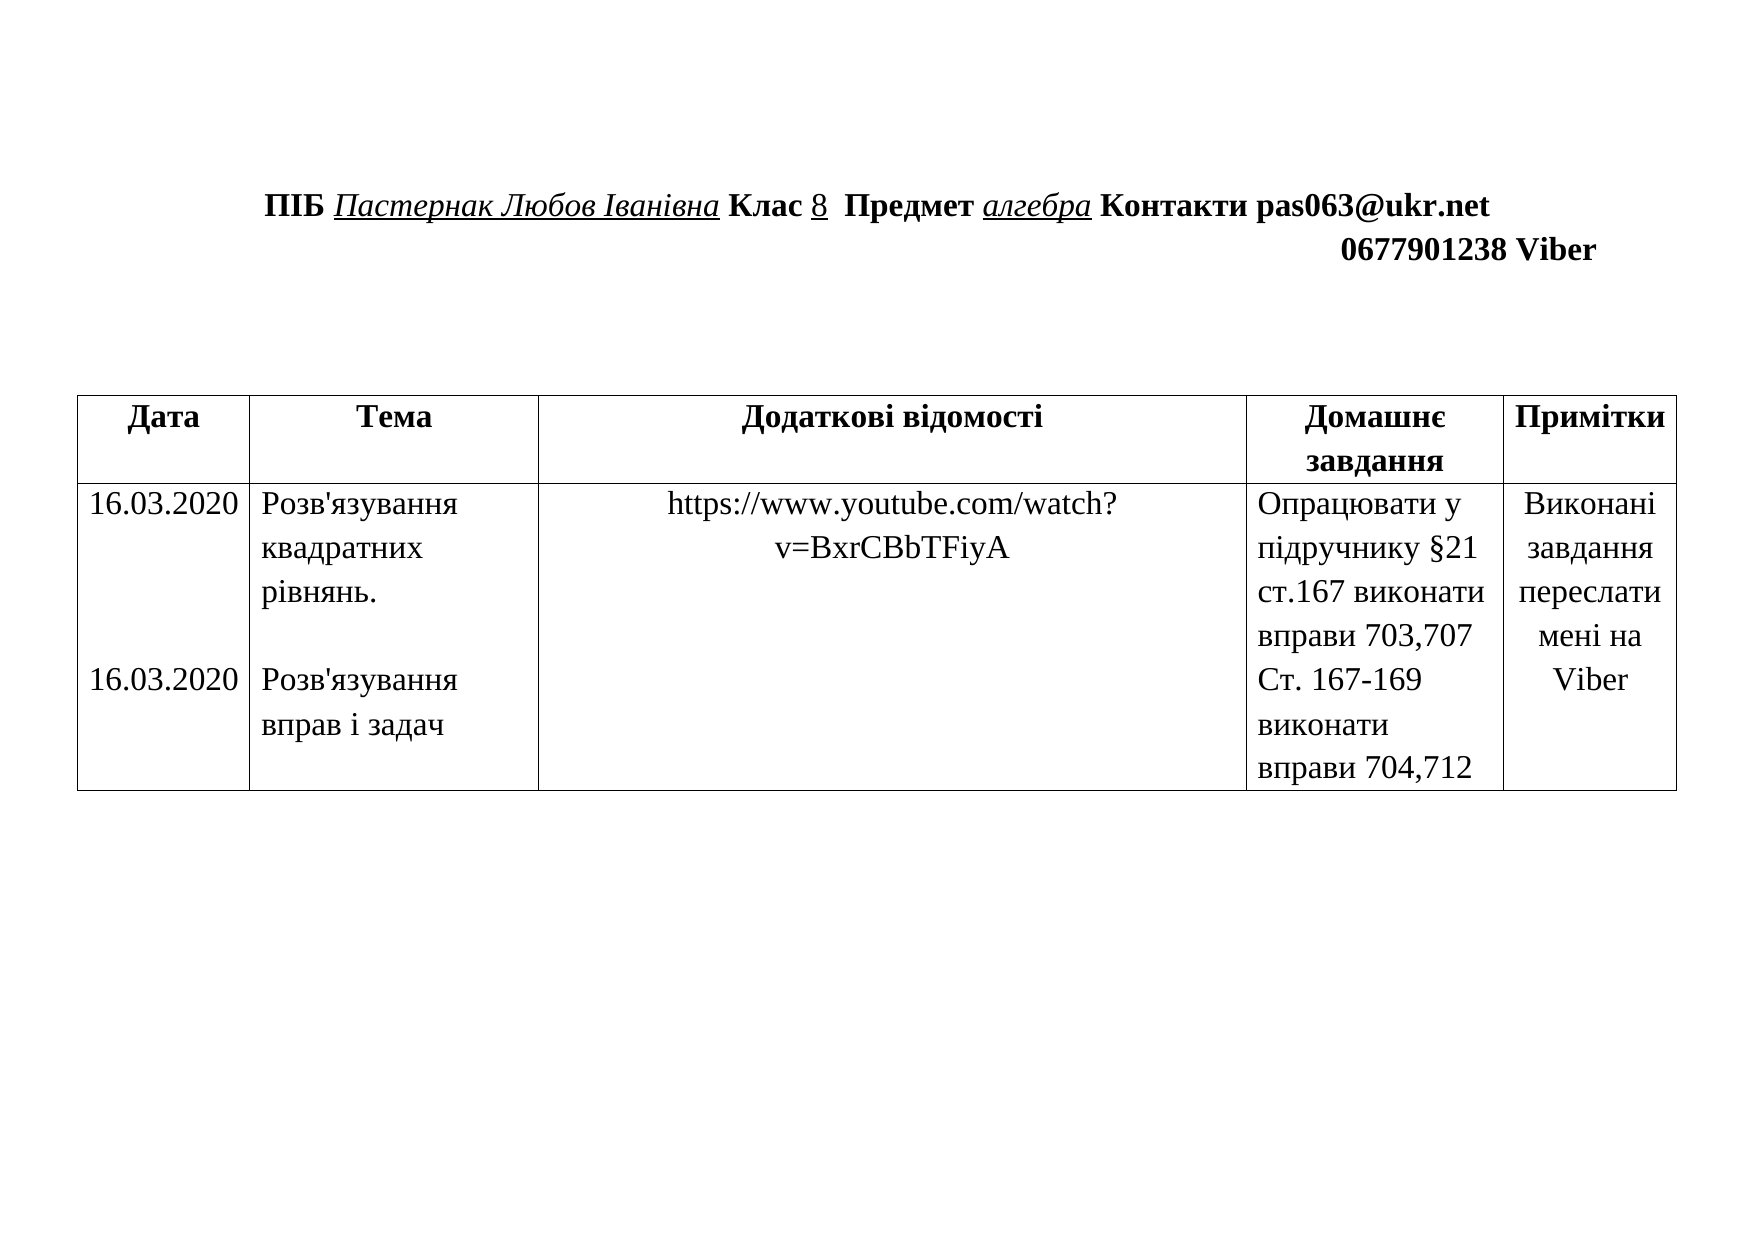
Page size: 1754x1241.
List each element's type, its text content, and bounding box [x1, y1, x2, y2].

table_cell 16.03.2020 16.03.2020 [78, 484, 249, 790]
table_header Дата [78, 396, 249, 482]
table_cell https://www.youtube.com/watch?v=BxrCBbTFiyA [539, 484, 1246, 790]
table_cell Розв'язування квадратних рівнянь. Розв'язування вправ і задач [250, 484, 538, 790]
text 0677901238 Viber [88, 229, 1665, 267]
table_cell Виконані завдання переслати мені на Viber [1504, 484, 1676, 790]
table_header Домашнє завдання [1247, 396, 1503, 482]
table_header Додаткові відомості [539, 396, 1246, 482]
table_cell Опрацювати у підручнику §21 ст.167 виконати вправи 703,707 Ст. 167-169 виконати вправи 704,712 [1247, 484, 1503, 790]
table_header Примітки [1504, 396, 1676, 482]
table_header Тема [250, 396, 538, 482]
text ПІБ Пастернак Любов Іванівна Клас 8 Предмет алгебра Контакти pas063@ukr.net [88, 185, 1665, 223]
